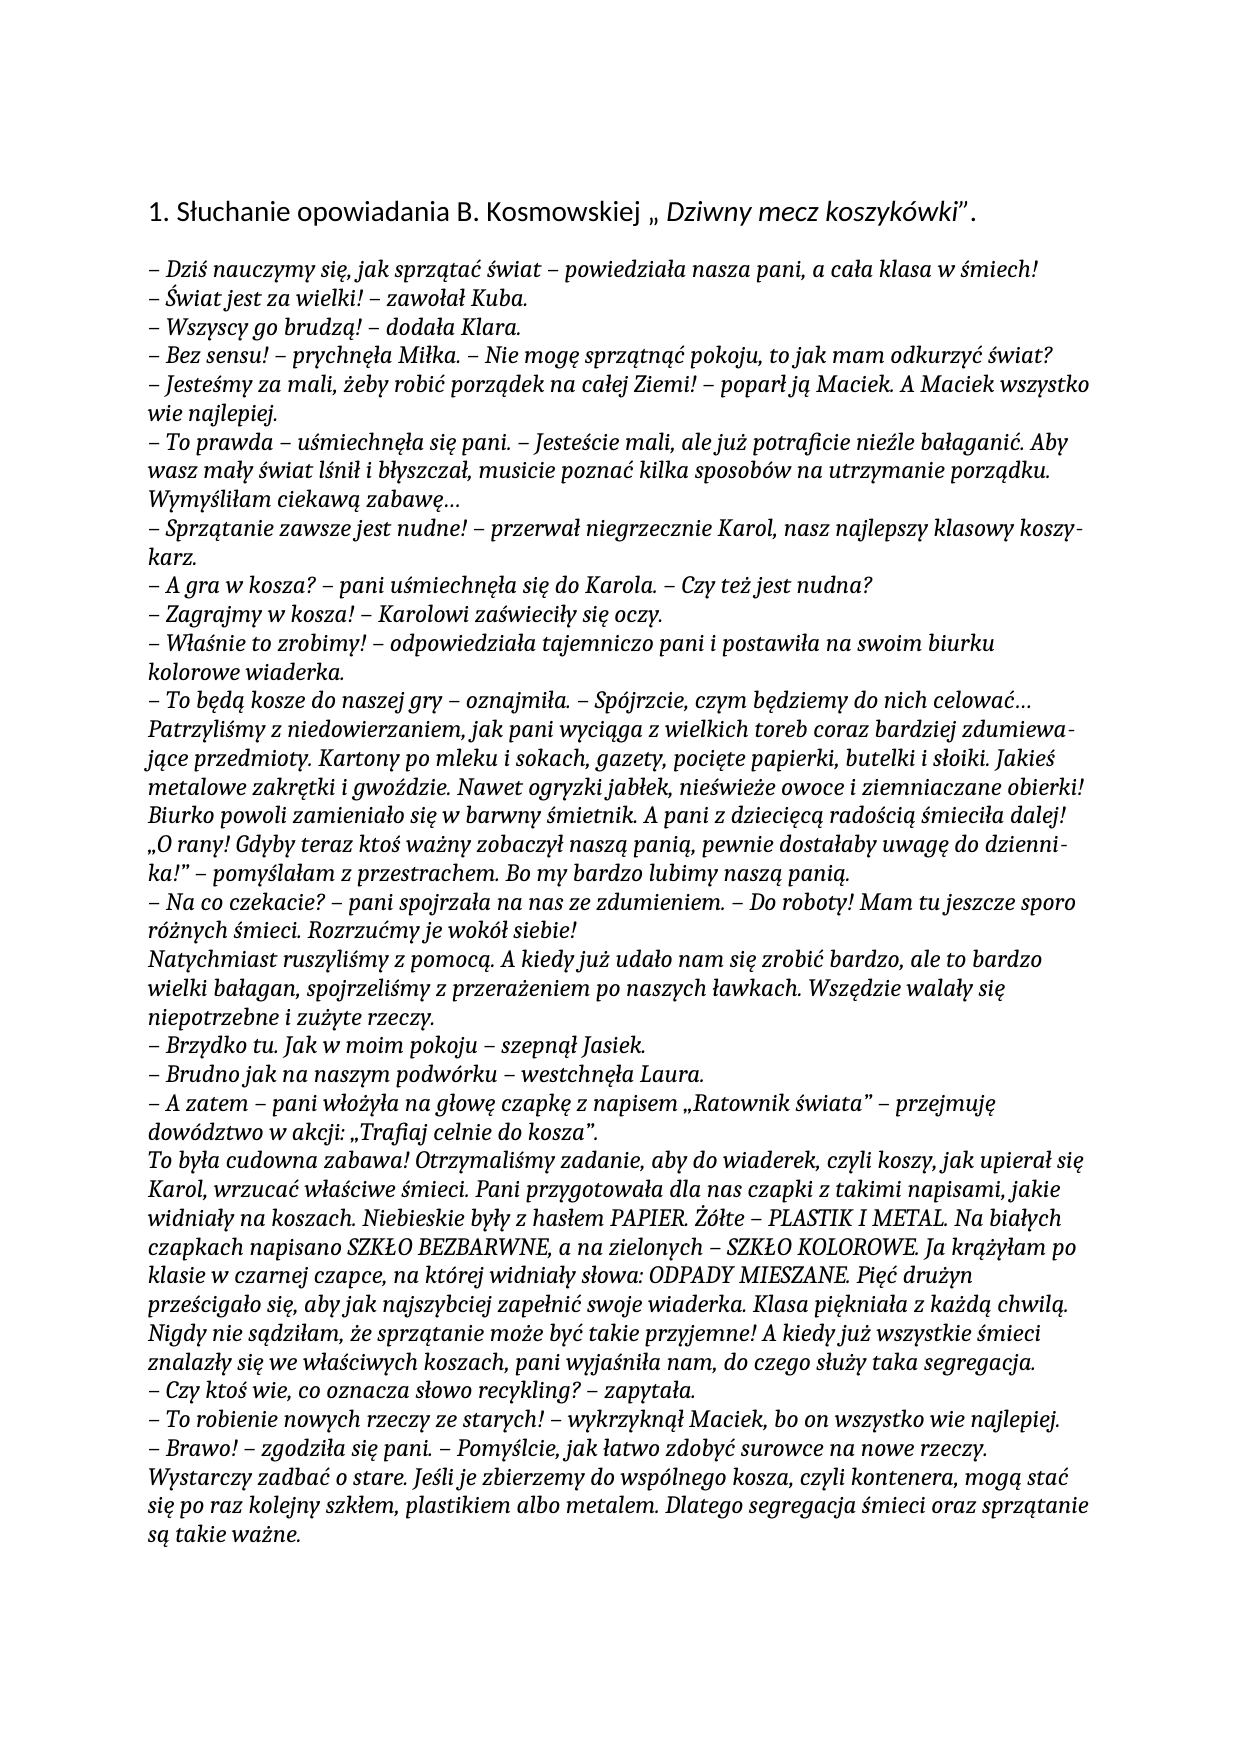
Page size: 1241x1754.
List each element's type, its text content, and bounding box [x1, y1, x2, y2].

text – Brawo! – zgodziła się pani. – Pomyślcie, jak łatwo zdobyć surowce na nowe rzeczy. Wystarczy zadbać o stare. Jeśli je zbierzemy do wspólnego kosza, czyli kontenera, mogą stać się po raz kolejny szkłem, plastikiem albo metalem. Dlatego segregacja śmieci oraz sprzątanie są takie ważne. [148, 1434, 1093, 1549]
text – A zatem – pani włożyła na głowę czapkę z napisem „Ratownik świata” – przejmuję dowództwo w akcji: „Trafiaj celnie do kosza”. [148, 1089, 1093, 1146]
text – Wszyscy go brudzą! – dodała Klara. [148, 313, 1093, 341]
text – Czy ktoś wie, co oznacza słowo recykling? – zapytała. [148, 1376, 1093, 1405]
text – Sprzątanie zawsze jest nudne! – przerwał niegrzecznie Karol, nasz najlepszy klasowy koszykarz. [148, 514, 1093, 571]
text 1. Słuchanie opowiadania B. Kosmowskiej „ Dziwny mecz koszykówki”. [148, 193, 1093, 229]
text – Bez sensu! – prychnęła Miłka. – Nie mogę sprzątnąć pokoju, to jak mam odkurzyć świat? [148, 341, 1093, 370]
text Wymyśliłam ciekawą zabawę… [148, 485, 1093, 514]
text – A gra w kosza? – pani uśmiechnęła się do Karola. – Czy też jest nudna? [148, 571, 1093, 600]
text – To robienie nowych rzeczy ze starych! – wykrzyknął Maciek, bo on wszystko wie najlepiej. [148, 1405, 1093, 1434]
text – Właśnie to zrobimy! – odpowiedziała tajemniczo pani i postawiła na swoim biurku kolorowe wiaderka. [148, 629, 1093, 686]
text – Świat jest za wielki! – zawołał Kuba. [148, 284, 1093, 313]
text – Na co czekacie? – pani spojrzała na nas ze zdumieniem. – Do roboty! Mam tu jeszcze sporo różnych śmieci. Rozrzućmy je wokół siebie! [148, 888, 1093, 945]
text – To będą kosze do naszej gry – oznajmiła. – Spójrzcie, czym będziemy do nich celować… [148, 686, 1093, 715]
text – Dziś nauczymy się, jak sprzątać świat – powiedziała nasza pani, a cała klasa w śmiech! [148, 255, 1093, 284]
text – Jesteśmy za mali, żeby robić porządek na całej Ziemi! – poparł ją Maciek. A Maciek wszystko wie najlepiej. [148, 370, 1093, 428]
text – Zagrajmy w kosza! – Karolowi zaświeciły się oczy. [148, 600, 1093, 629]
text – Brzydko tu. Jak w moim pokoju – szepnął Jasiek. [148, 1031, 1093, 1060]
text To była cudowna zabawa! Otrzymaliśmy zadanie, aby do wiaderek, czyli koszy, jak upierał się Karol, wrzucać właściwe śmieci. Pani przygotowała dla nas czapki z takimi napisami, jakie widniały na koszach. Niebieskie były z hasłem PAPIER. Żółte – PLASTIK I METAL. Na białych czapkach napisano SZKŁO BEZBARWNE, a na zielonych – SZKŁO KOLOROWE. Ja krążyłam po klasie w czarnej czapce, na której widniały słowa: ODPADY MIESZANE. Pięć drużyn prześcigało się, aby jak najszybciej zapełnić swoje wiaderka. Klasa piękniała z każdą chwilą. Nigdy nie sądziłam, że sprzątanie może być takie przyjemne! A kiedy już wszystkie śmieci znalazły się we właściwych koszach, pani wyjaśniła nam, do czego służy taka segregacja. [148, 1146, 1093, 1376]
text – Brudno jak na naszym podwórku – westchnęła Laura. [148, 1060, 1093, 1089]
text Patrzyliśmy z niedowierzaniem, jak pani wyciąga z wielkich toreb coraz bardziej zdumiewające przedmioty. Kartony po mleku i sokach, gazety, pocięte papierki, butelki i słoiki. Jakieś metalowe zakrętki i gwoździe. Nawet ogryzki jabłek, nieświeże owoce i ziemniaczane obierki! Biurko powoli zamieniało się w barwny śmietnik. A pani z dziecięcą radością śmieciła dalej! „O rany! Gdyby teraz ktoś ważny zobaczył naszą panią, pewnie dostałaby uwagę do dziennika!” – pomyślałam z przestrachem. Bo my bardzo lubimy naszą panią. [148, 715, 1093, 888]
text Natychmiast ruszyliśmy z pomocą. A kiedy już udało nam się zrobić bardzo, ale to bardzo wielki bałagan, spojrzeliśmy z przerażeniem po naszych ławkach. Wszędzie walały się niepotrzebne i zużyte rzeczy. [148, 945, 1093, 1031]
text – To prawda – uśmiechnęła się pani. – Jesteście mali, ale już potraficie nieźle bałaganić. Aby wasz mały świat lśnił i błyszczał, musicie poznać kilka sposobów na utrzymanie porządku. [148, 428, 1093, 485]
